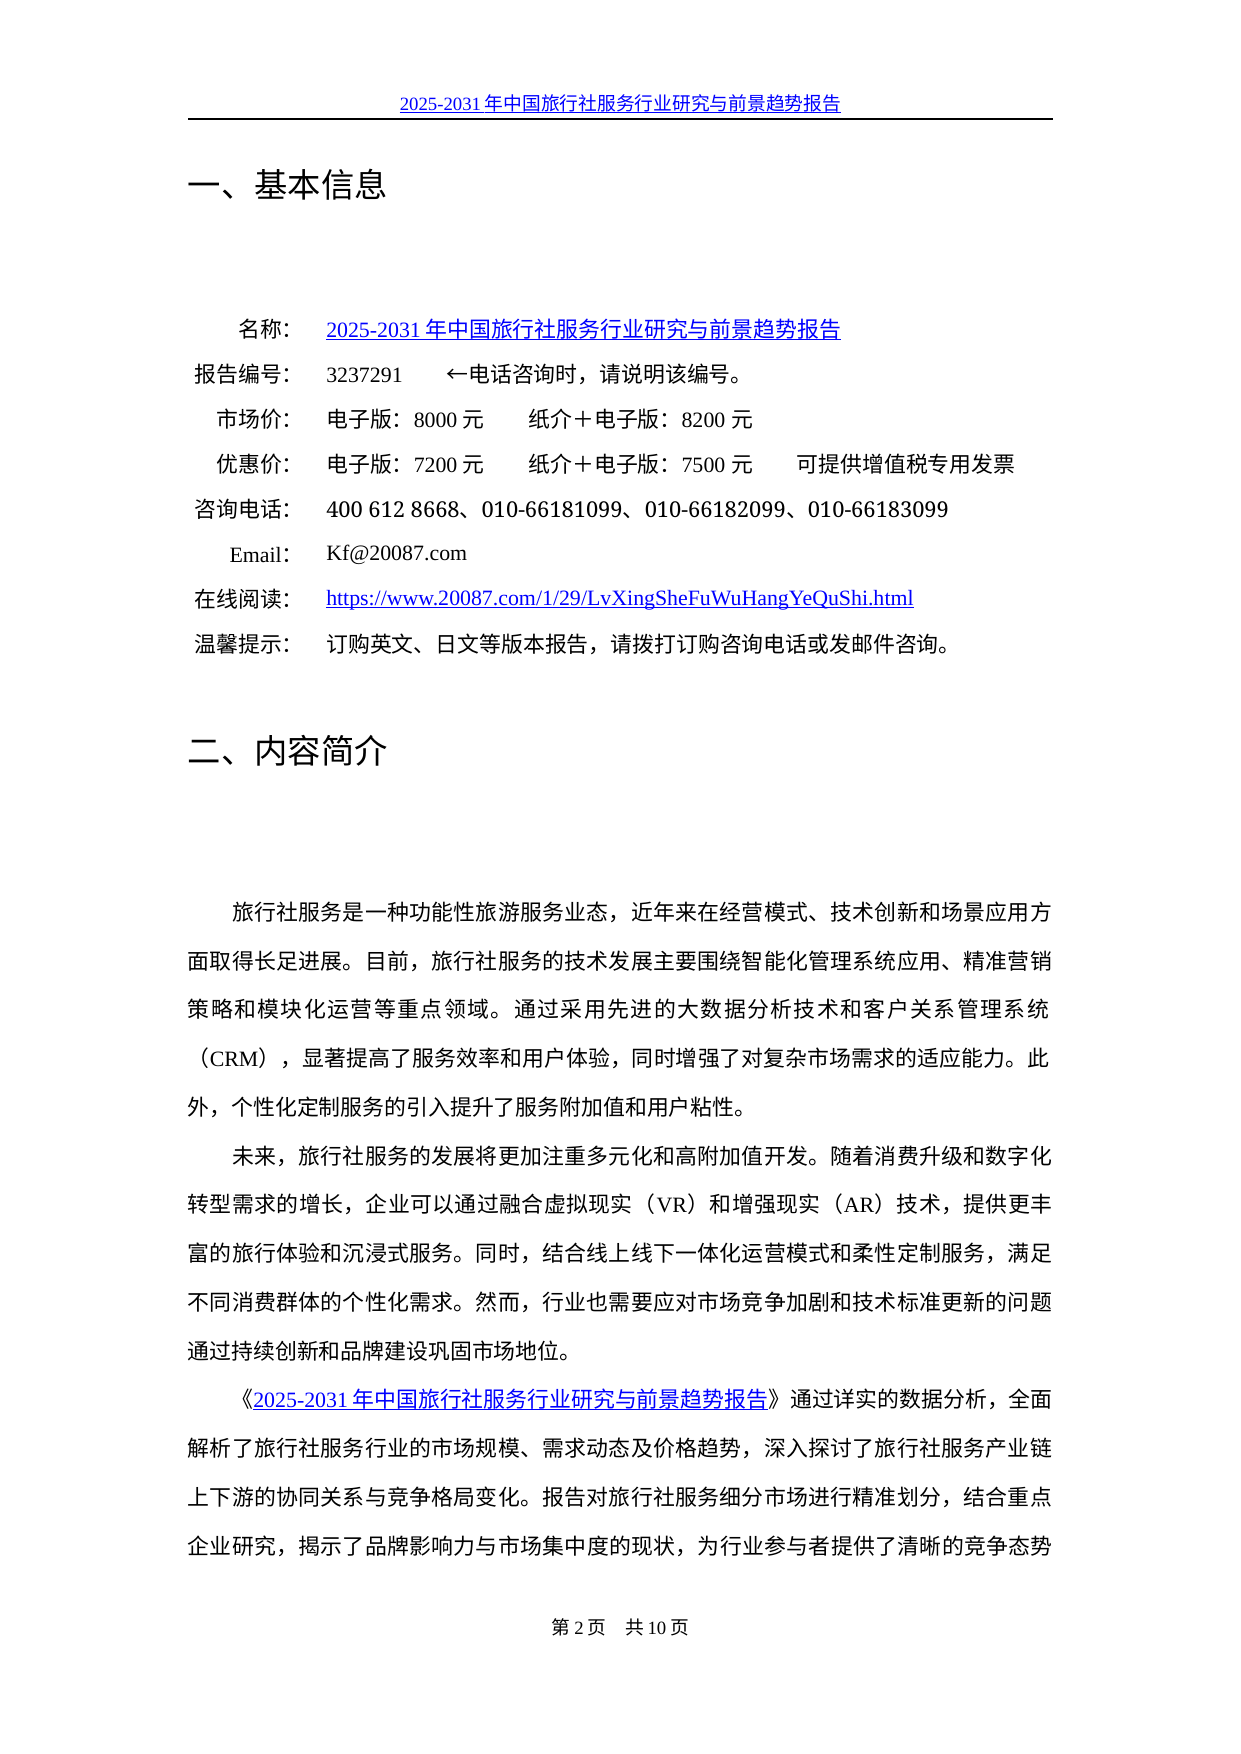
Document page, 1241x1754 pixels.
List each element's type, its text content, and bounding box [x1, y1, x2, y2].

table_cell 在线阅读： [167, 582, 315, 627]
table_cell 市场价： [167, 402, 315, 447]
table_cell Kf@20087.com [315, 537, 1073, 582]
table_cell 电子版：8000 元 纸介＋电子版：8200 元 [315, 402, 1073, 447]
table_cell 400 612 8668、010-66181099、010-66182099、010-66183099 [315, 492, 1073, 537]
table_cell 优惠价： [167, 447, 315, 492]
table_cell 订购英文、日文等版本报告，请拨打订购咨询电话或发邮件咨询。 [315, 627, 1073, 672]
title 一、基本信息 [187, 150, 1053, 215]
table_header 名称： [167, 312, 315, 357]
table_cell 报告编号： [167, 357, 315, 402]
table_cell 3237291 ←电话咨询时，请说明该编号。 [315, 357, 1073, 402]
table_cell 电子版：7200 元 纸介＋电子版：7500 元 可提供增值税专用发票 [315, 447, 1073, 492]
title 二、内容简介 [187, 717, 1053, 782]
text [187, 894, 1053, 1561]
table_cell 咨询电话： [167, 492, 315, 537]
table_cell Email： [167, 537, 315, 582]
table_header 2025-2031年中国旅行社服务行业研究与前景趋势报告 [315, 312, 1073, 357]
table_cell [315, 582, 1073, 627]
table_cell 温馨提示： [167, 627, 315, 672]
